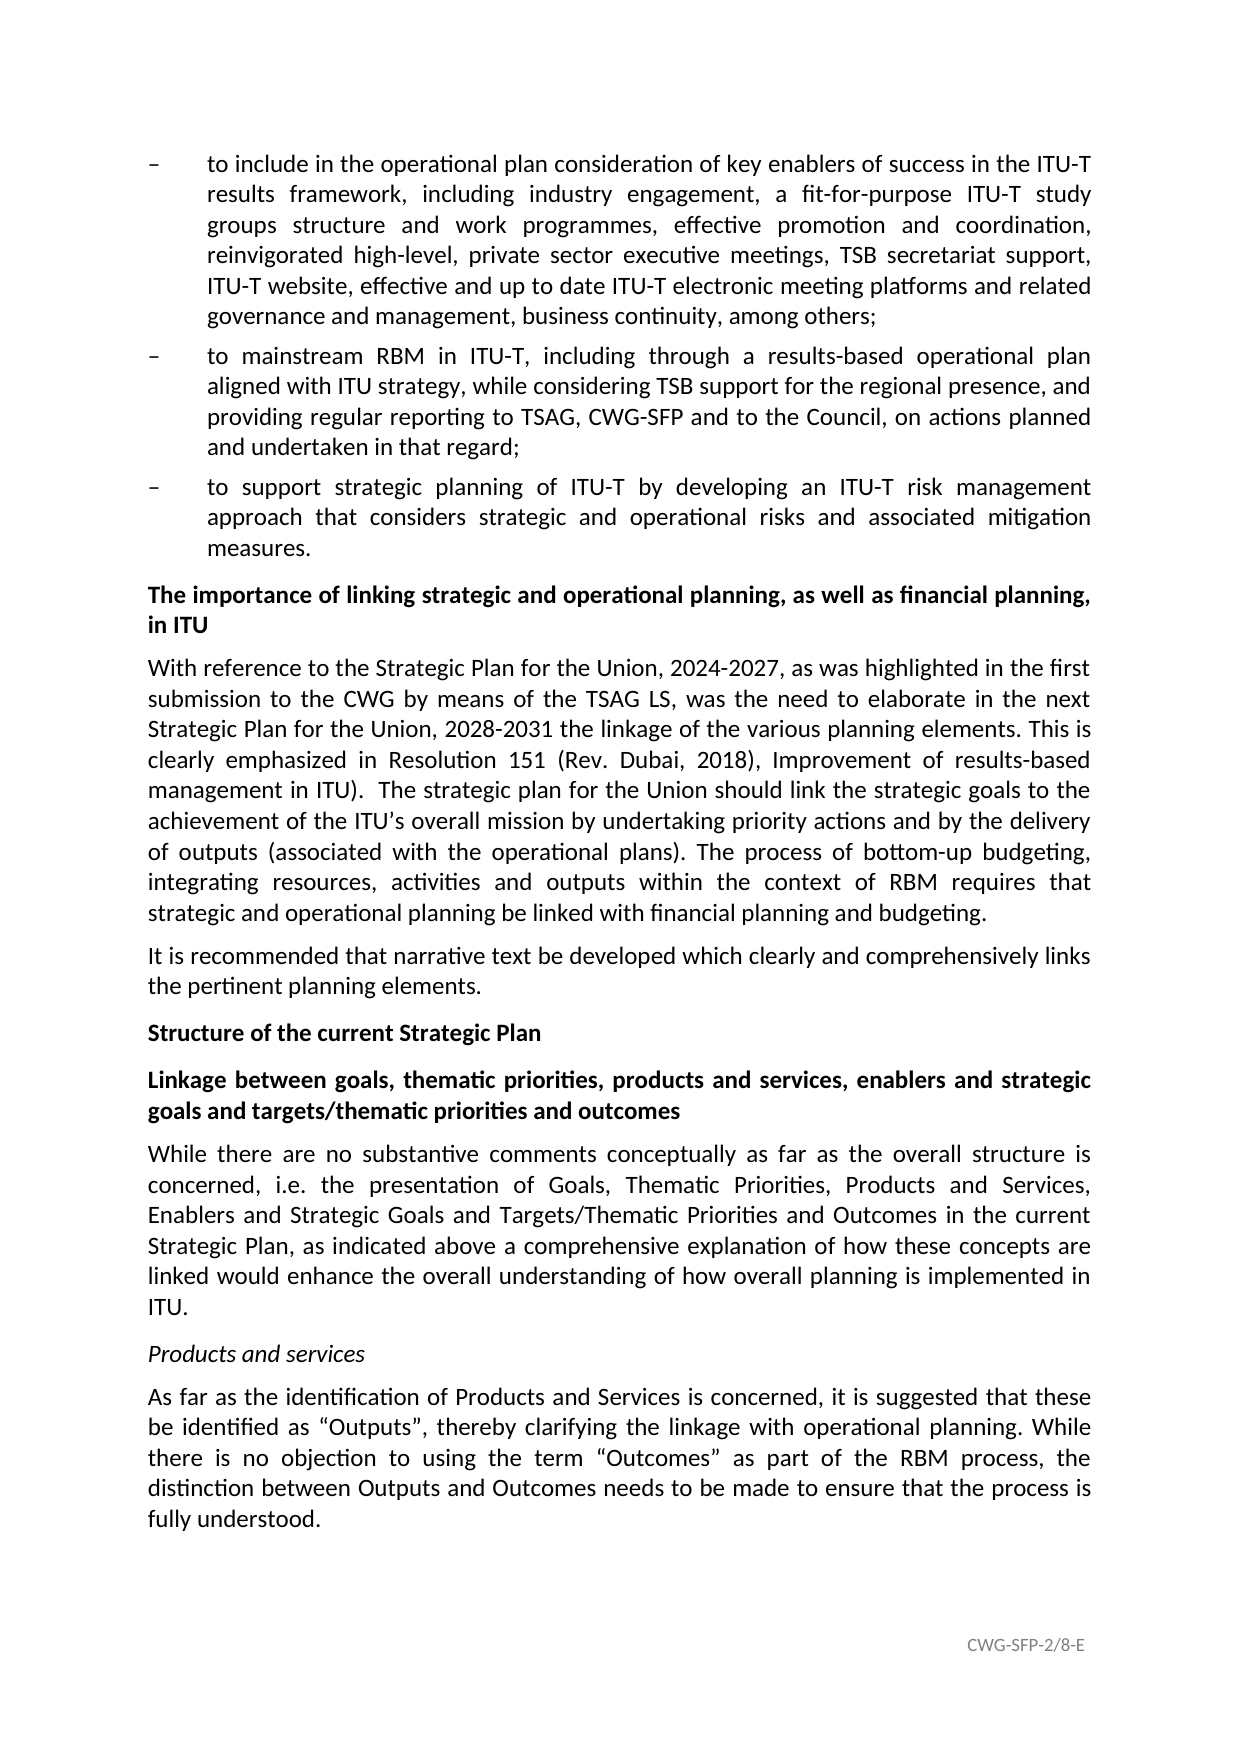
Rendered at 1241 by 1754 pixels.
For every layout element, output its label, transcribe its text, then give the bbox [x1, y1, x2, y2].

text – to mainstream RBM in ITU-T, including through a results-based operational plan aligned with ITU strategy, while considering TSB support for the regional presence, and providing regular reporting to TSAG, CWG-SFP and to the Council, on actions planned and undertaken in that regard; [148, 340, 1092, 462]
text – to include in the operational plan consideration of key enablers of success in the ITU-T results framework, including industry engagement, a fit-for-purpose ITU-T study groups structure and work programmes, effective promotion and coordination, reinvigorated high-level, private sector executive meetings, TSB secretariat support, ITU-T website, effective and up to date ITU-T electronic meeting platforms and related governance and management, business continuity, among others; [148, 148, 1092, 331]
text As far as the identification of Products and Services is concerned, it is suggested that these be identified as “Outputs”, thereby clarifying the linkage with operational planning. While there is no objection to using the term “Outcomes” as part of the RBM process, the distinction between Outputs and Outcomes needs to be made to ensure that the process is fully understood. [148, 1381, 1092, 1534]
text – to support strategic planning of ITU-T by developing an ITU-T risk management approach that considers strategic and operational risks and associated mitigation measures. [148, 471, 1092, 562]
subtitle The importance of linking strategic and operational planning, as well as financial planning, in ITU [148, 579, 1092, 640]
subtitle Structure of the current Strategic Plan [148, 1017, 1092, 1048]
text While there are no substantive comments conceptually as far as the overall structure is concerned, i.e. the presentation of Goals, Thematic Priorities, Products and Services, Enablers and Strategic Goals and Targets/Thematic Priorities and Outcomes in the current Strategic Plan, as indicated above a comprehensive explanation of how these concepts are linked would enhance the overall understanding of how overall planning is implemented in ITU. [148, 1138, 1092, 1321]
subtitle Products and services [148, 1338, 1092, 1368]
subtitle Linkage between goals, thematic priorities, products and services, enablers and strategic goals and targets/thematic priorities and outcomes [148, 1065, 1092, 1126]
text With reference to the Strategic Plan for the Union, 2024-2027, as was highlighted in the first submission to the CWG by means of the TSAG LS, was the need to elaborate in the next Strategic Plan for the Union, 2028-2031 the linkage of the various planning elements. This is clearly emphasized in Resolution 151 (Rev. Dubai, 2018), Improvement of results-based management in ITU). The strategic plan for the Union should link the strategic goals to the achievement of the ITU’s overall mission by undertaking priority actions and by the delivery of outputs (associated with the operational plans). The process of bottom-up budgeting, integrating resources, activities and outputs within the context of RBM requires that strategic and operational planning be linked with financial planning and budgeting. [148, 653, 1092, 927]
text It is recommended that narrative text be developed which clearly and comprehensively links the pertinent planning elements. [148, 940, 1092, 1001]
